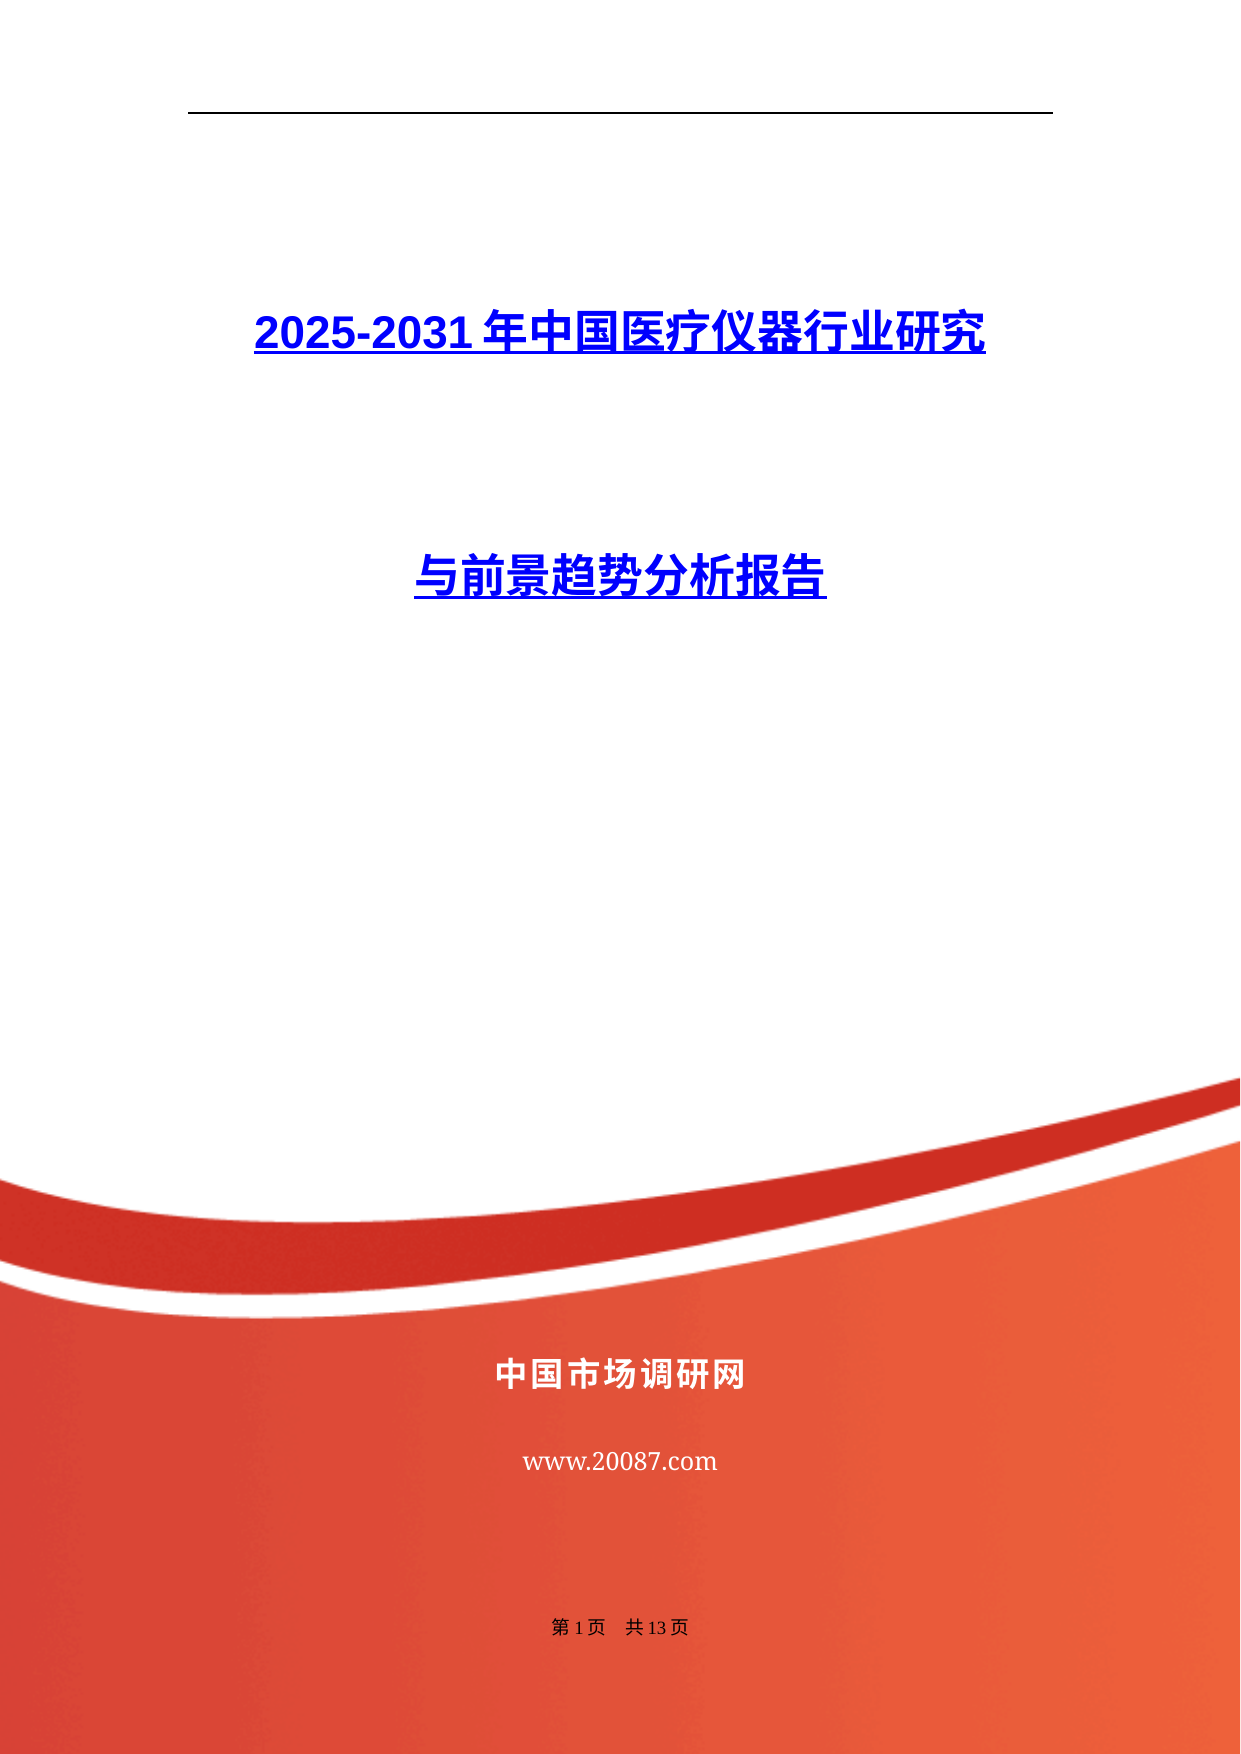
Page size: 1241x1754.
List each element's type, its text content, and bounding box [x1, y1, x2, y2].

table_header 2025-2031年中国医疗仪器行业研究与前景趋势分析报告 [188, 207, 1053, 773]
text www.20087.com [187, 1428, 1053, 1493]
picture [0, 1006, 1241, 1754]
subtitle 中国市场调研网 [187, 1339, 1053, 1404]
